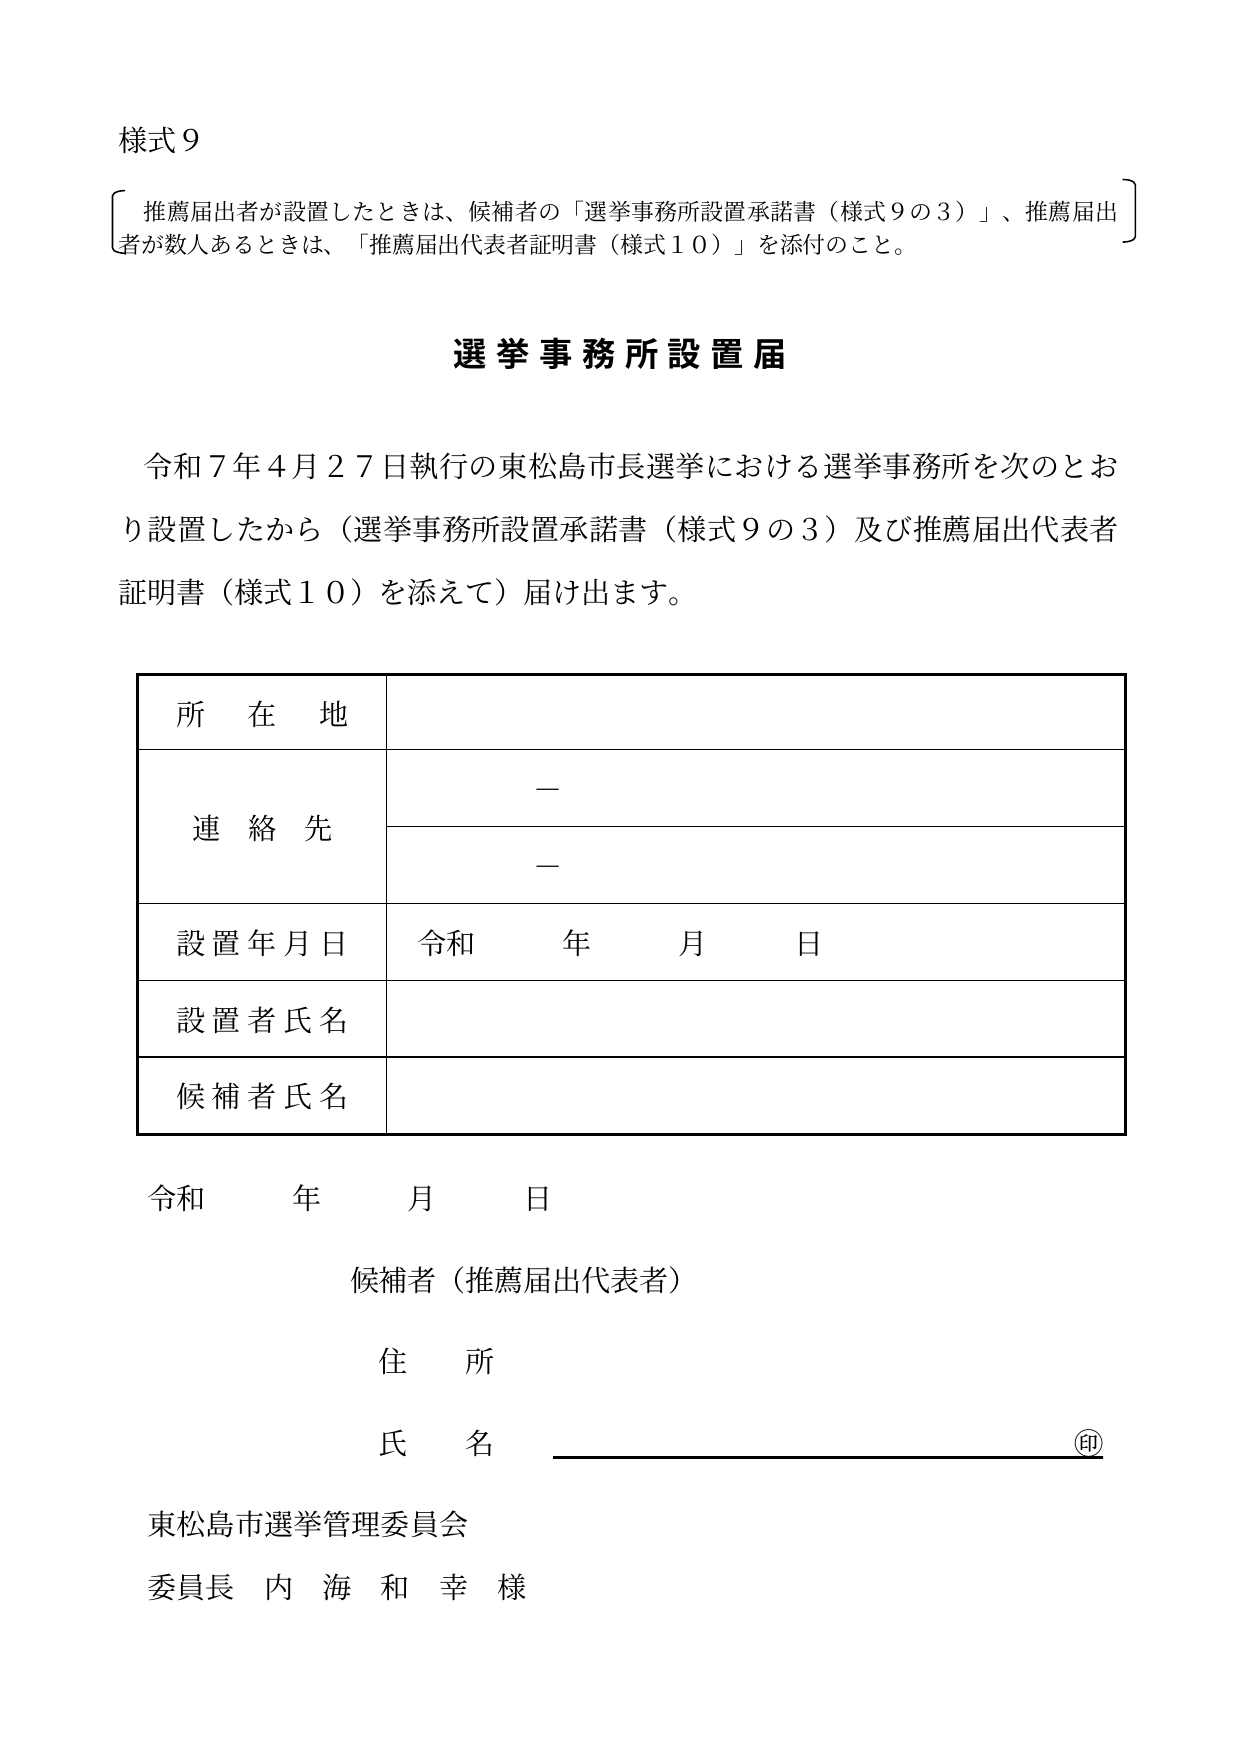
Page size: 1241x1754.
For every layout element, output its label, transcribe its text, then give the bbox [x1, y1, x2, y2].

text 候補者（推薦届出代表者） [118, 1257, 1122, 1299]
table_cell 設置者氏名 [139, 981, 386, 1056]
text 令和 年 月 日 [118, 1176, 1122, 1218]
table_cell 候補者氏名 [139, 1058, 386, 1133]
table_cell 令和 年 月 日 [387, 904, 1124, 979]
table_header [387, 676, 1124, 749]
text 様式９ [118, 118, 1122, 160]
table_cell [387, 981, 1124, 1056]
text 委員長 内 海 和 幸 様 [118, 1565, 1122, 1607]
text 令和７年４月２７日執行の東松島市長選挙における選挙事務所を次のとおり設置したから（選挙事務所設置承諾書（様式９の３）及び推薦届出代表者証明書（様式１０）を添えて）届け出ます。 [118, 444, 1122, 612]
table_cell 連絡先 [139, 750, 386, 903]
table_cell [387, 1058, 1124, 1133]
text 氏 名 ㊞ [118, 1421, 1122, 1462]
table_cell 設置年月日 [139, 904, 386, 979]
text 選挙事務所設置届 [118, 328, 1122, 376]
table_cell － [387, 750, 1124, 826]
table_header 所 在 地 [139, 676, 386, 749]
table_cell － [387, 827, 1124, 903]
text 住 所 [118, 1339, 1122, 1381]
text 推薦届出者が設置したときは、候補者の「選挙事務所設置承諾書（様式９の３）」、推薦届出者が数人あるときは、「推薦届出代表者証明書（様式１０）」を添付のこと。 [118, 194, 1122, 260]
text 東松島市選挙管理委員会 [118, 1502, 1122, 1544]
